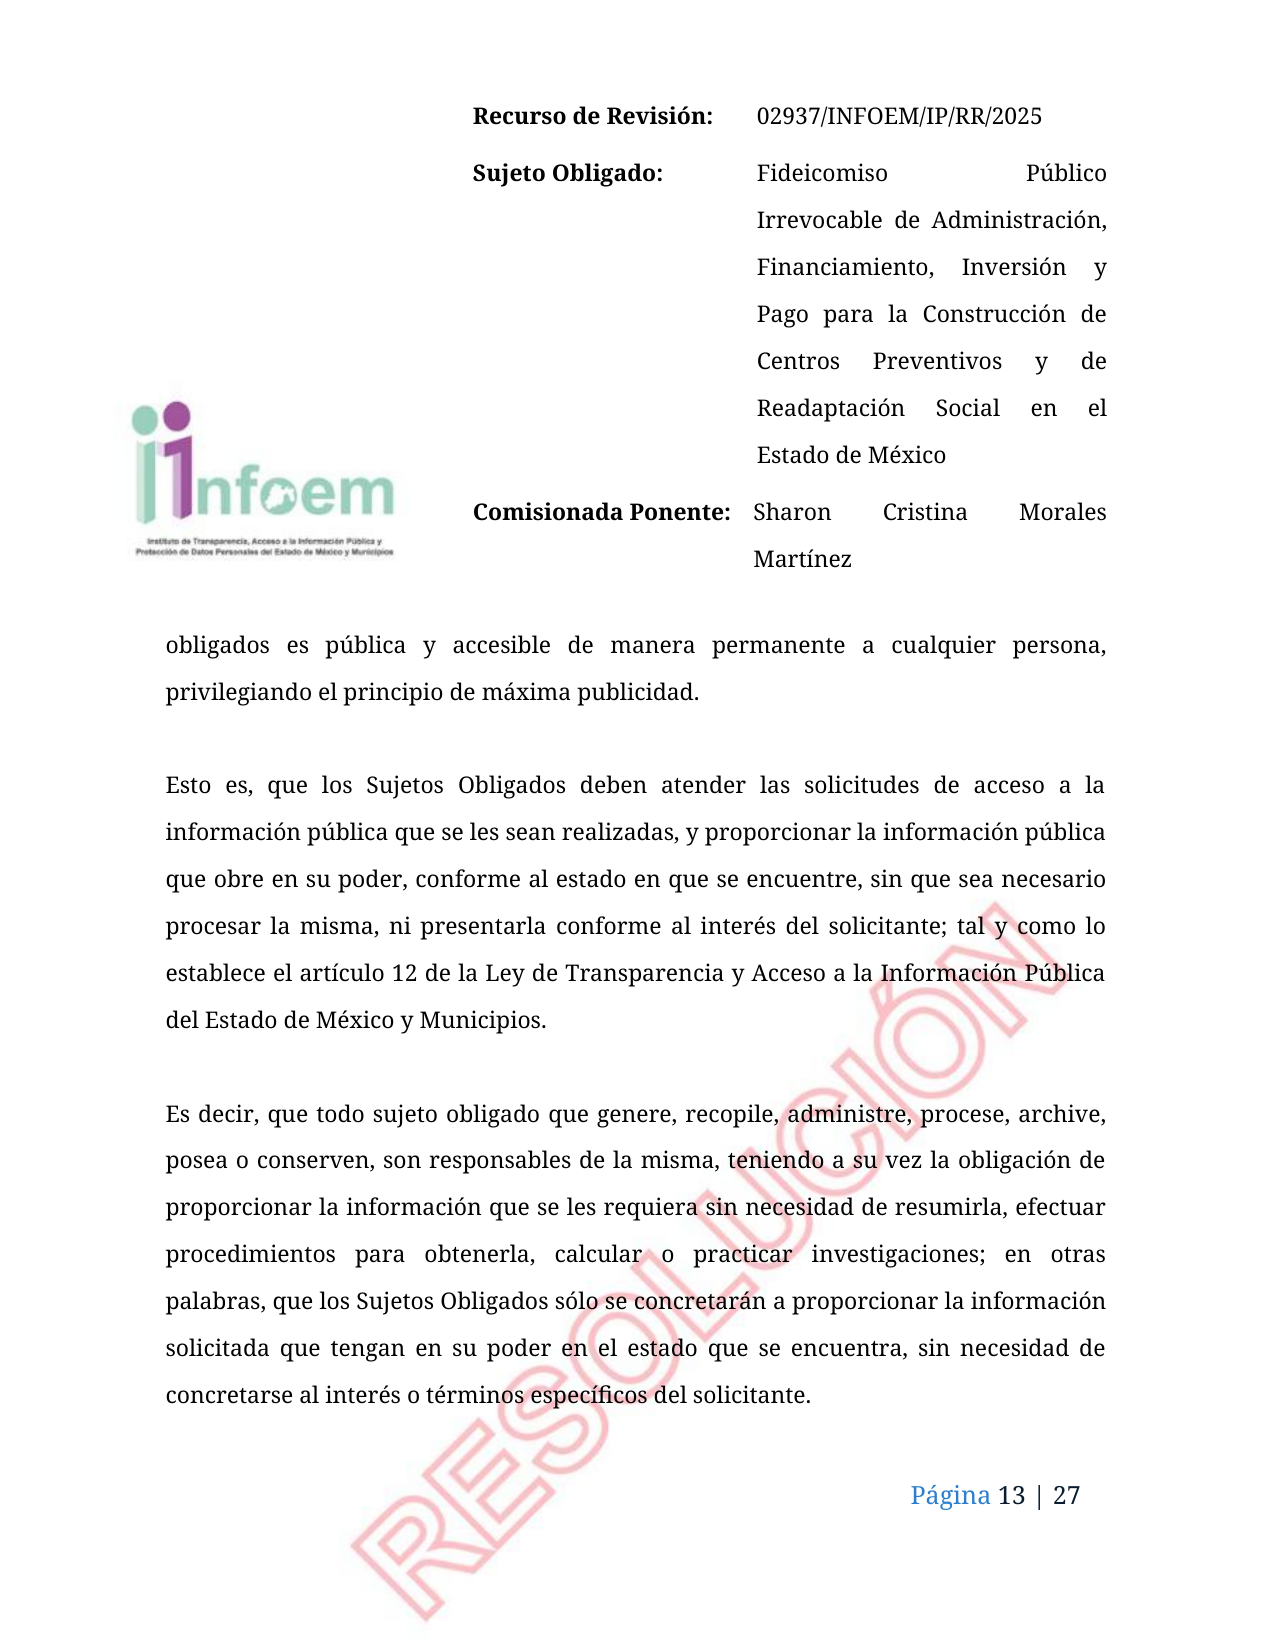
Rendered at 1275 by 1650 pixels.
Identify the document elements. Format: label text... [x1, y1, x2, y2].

text Por su parte, el artículo 4 de la Ley de Transparencia y Acceso a la Información Pública del Estado de México y Municipios refiere que toda la información generada, obtenida, adquirida, transformada, administrada o en posesión de los sujetos obligados es pública y accesible de manera permanente a cualquier persona, privilegiando el principio de máxima publicidad. [165, 629, 1107, 707]
text Esto es, que los Sujetos Obligados deben atender las solicitudes de acceso a la información pública que se les sean realizadas, y proporcionar la información pública que obre en su poder, conforme al estado en que se encuentre, sin que sea necesario procesar la misma, ni presentarla conforme al interés del solicitante; tal y como lo establece el artículo 12 de la Ley de Transparencia y Acceso a la Información Pública del Estado de México y Municipios. [165, 769, 1107, 1035]
picture [2, 336, 1275, 1650]
text Es decir, que todo sujeto obligado que genere, recopile, administre, procese, archive, posea o conserven, son responsables de la misma, teniendo a su vez la obligación de proporcionar la información que se les requiera sin necesidad de resumirla, efectuar procedimientos para obtenerla, calcular o practicar investigaciones; en otras palabras, que los Sujetos Obligados sólo se concretarán a proporcionar la información solicitada que tengan en su poder en el estado que se encuentra, sin necesidad de concretarse al interés o términos específicos del solicitante. [165, 1097, 1107, 1410]
